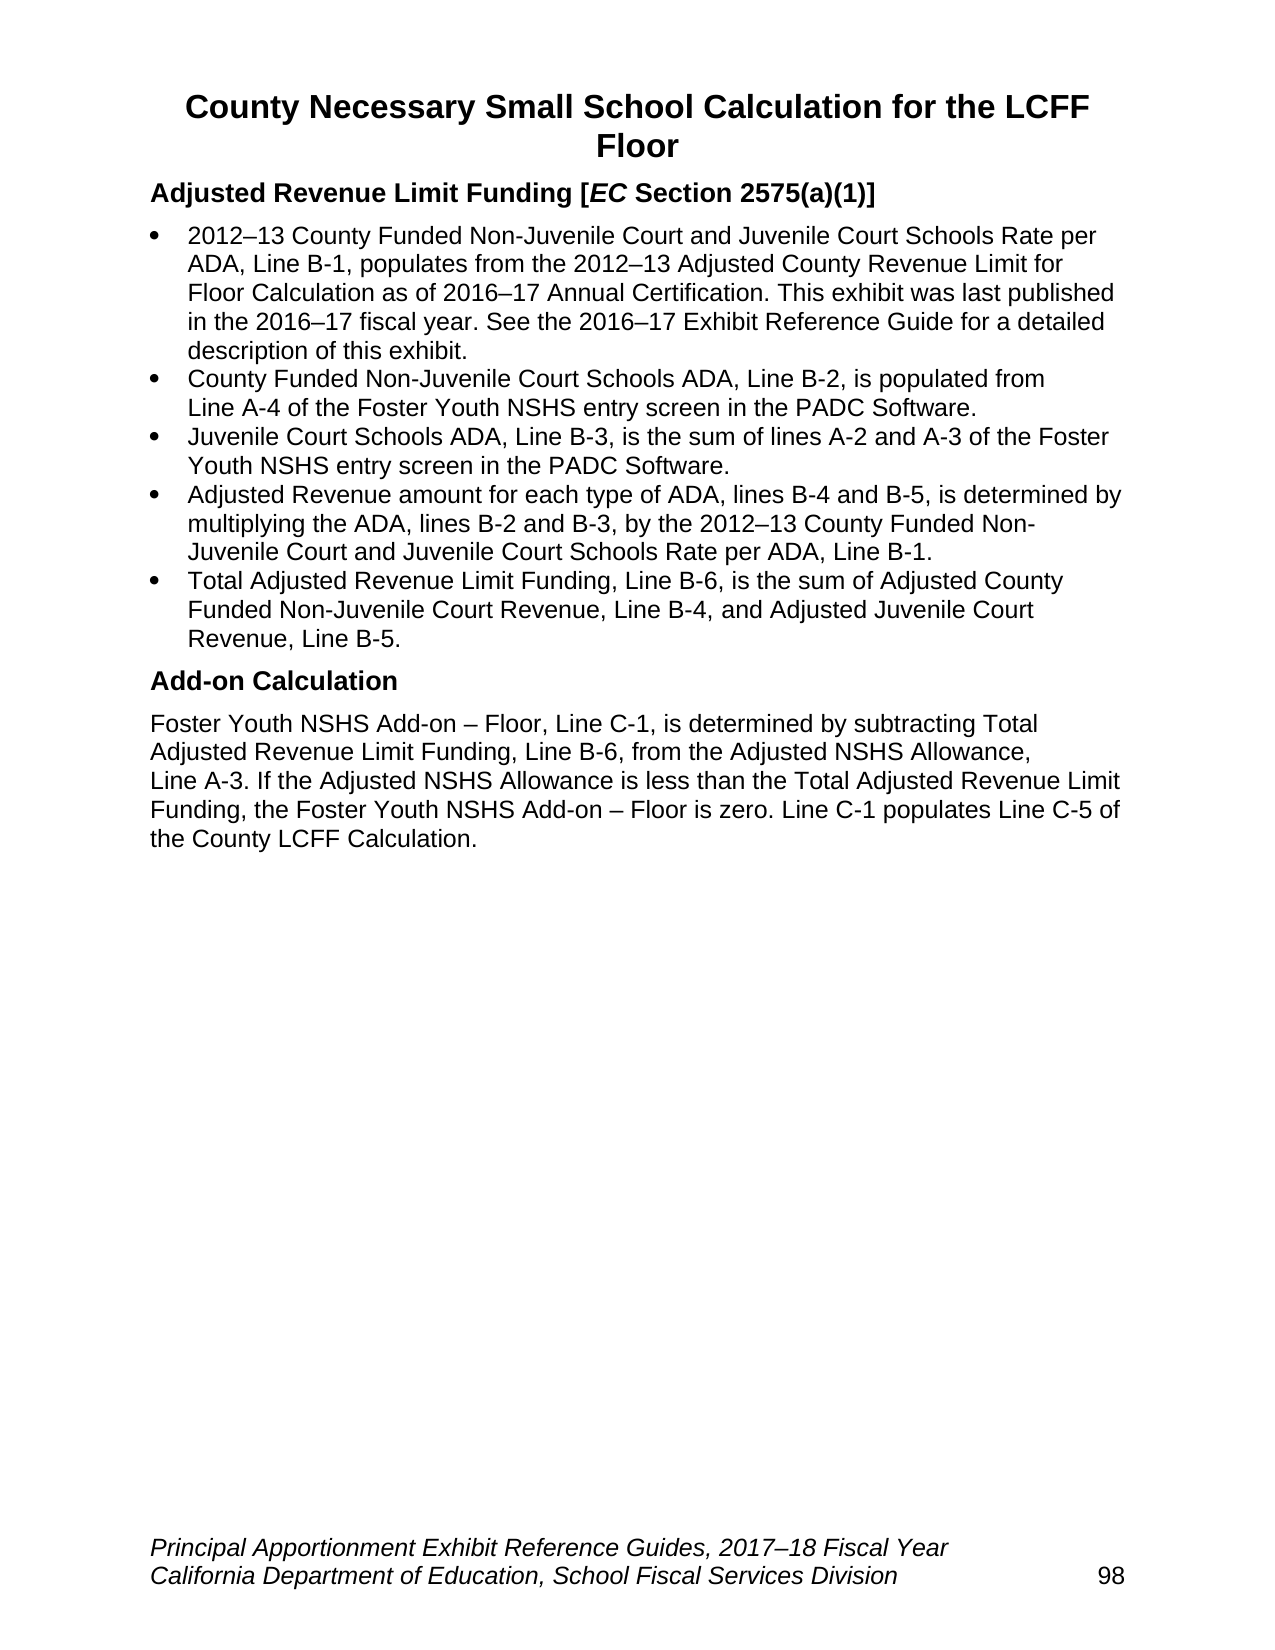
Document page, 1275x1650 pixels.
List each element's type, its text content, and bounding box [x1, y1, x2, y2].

list Adjusted Revenue amount for each type of ADA, lines B-4 and B-5, is determined by multiplying the ADA, lines B-2 and B-3, by the 2012–13 County Funded Non-Juvenile Court and Juvenile Court Schools Rate per ADA, Line B-1. [150, 480, 1125, 566]
list County Funded Non-Juvenile Court Schools ADA, Line B-2, is populated from Line A-4 of the Foster Youth NSHS entry screen in the PADC Software. [150, 364, 1125, 422]
list Juvenile Court Schools ADA, Line B-3, is the sum of lines A-2 and A-3 of the Foster Youth NSHS entry screen in the PADC Software. [150, 422, 1125, 480]
subtitle Adjusted Revenue Limit Funding [EC Section 2575(a)(1)] [150, 177, 1125, 208]
list Total Adjusted Revenue Limit Funding, Line B-6, is the sum of Adjusted County Funded Non-Juvenile Court Revenue, Line B-4, and Adjusted Juvenile Court Revenue, Line B-5. [150, 566, 1125, 652]
text Foster Youth NSHS Add-on – Floor, Line C-1, is determined by subtracting Total Adjusted Revenue Limit Funding, Line B-6, from the Adjusted NSHS Allowance, Line A-3. If the Adjusted NSHS Allowance is less than the Total Adjusted Revenue Limit Funding, the Foster Youth NSHS Add-on – Floor is zero. Line C-1 populates Line C-5 of the County LCFF Calculation. [150, 709, 1125, 852]
list 2012–13 County Funded Non-Juvenile Court and Juvenile Court Schools Rate per ADA, Line B-1, populates from the 2012–13 Adjusted County Revenue Limit for Floor Calculation as of 2016–17 Annual Certification. This exhibit was last published in the 2016–17 fiscal year. See the 2016–17 Exhibit Reference Guide for a detailed description of this exhibit. [150, 221, 1125, 364]
subtitle Add-on Calculation [150, 665, 1125, 696]
